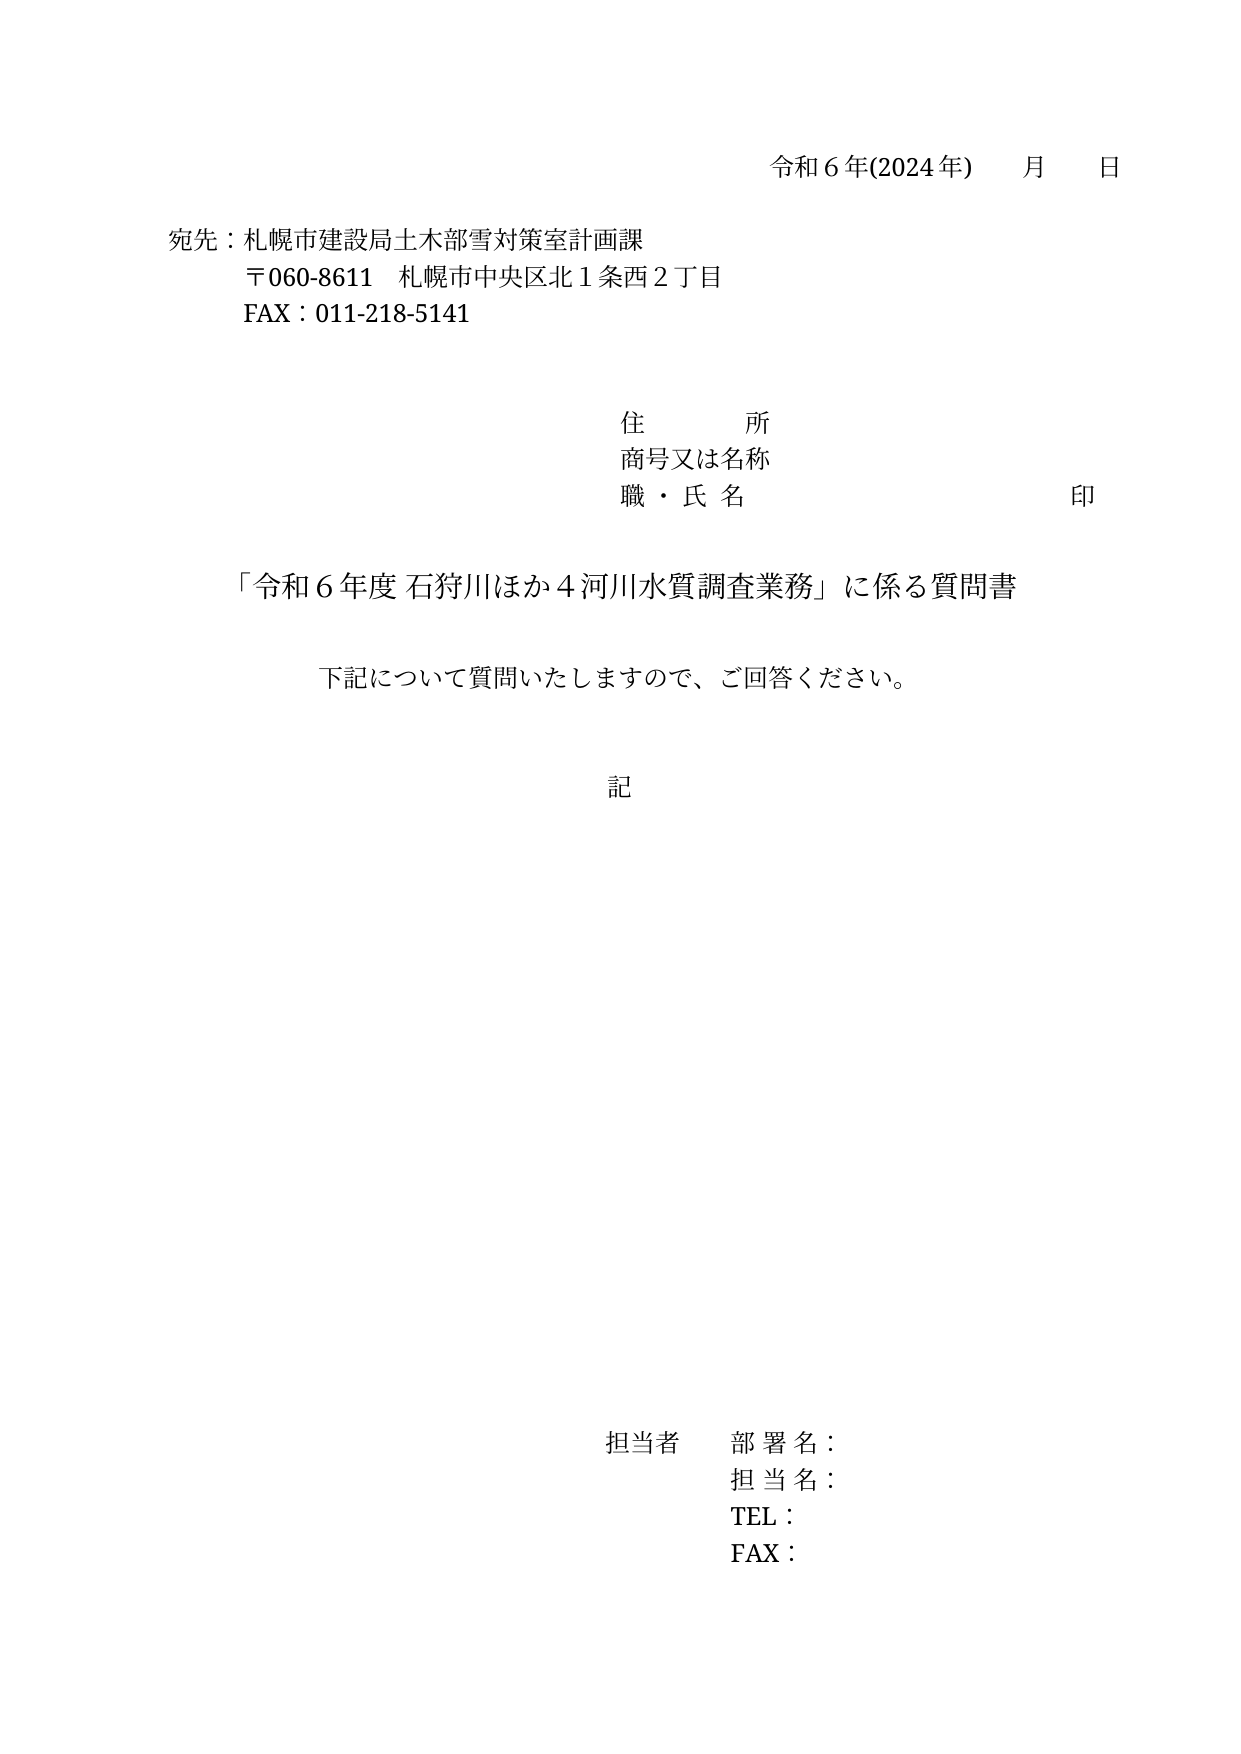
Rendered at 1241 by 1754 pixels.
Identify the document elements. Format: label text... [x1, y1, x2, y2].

text 令和６年(2024年) 月 日 [143, 148, 1122, 184]
text 「令和６年度 石狩川ほか４河川水質調査業務」に係る質問書 [118, 549, 1122, 622]
text 担 当 名： [118, 1460, 1122, 1497]
text 〒060-8611 札幌市中央区北１条西２丁目 [118, 257, 1133, 294]
text TEL： [118, 1497, 1122, 1533]
text 下記について質問いたしますので、ご回答ください。 [118, 658, 1122, 695]
text 担当者 部 署 名： [118, 1424, 1122, 1460]
text FAX：011-218-5141 [118, 294, 1133, 330]
text 宛先：札幌市建設局土木部雪対策室計画課 [118, 221, 1122, 257]
text FAX： [118, 1533, 1122, 1570]
text 商号又は名称 [118, 439, 1109, 476]
text 職 ・ 氏 名 印 [168, 476, 1122, 512]
text 記 [118, 768, 1122, 804]
text 住 所 [118, 403, 1109, 439]
